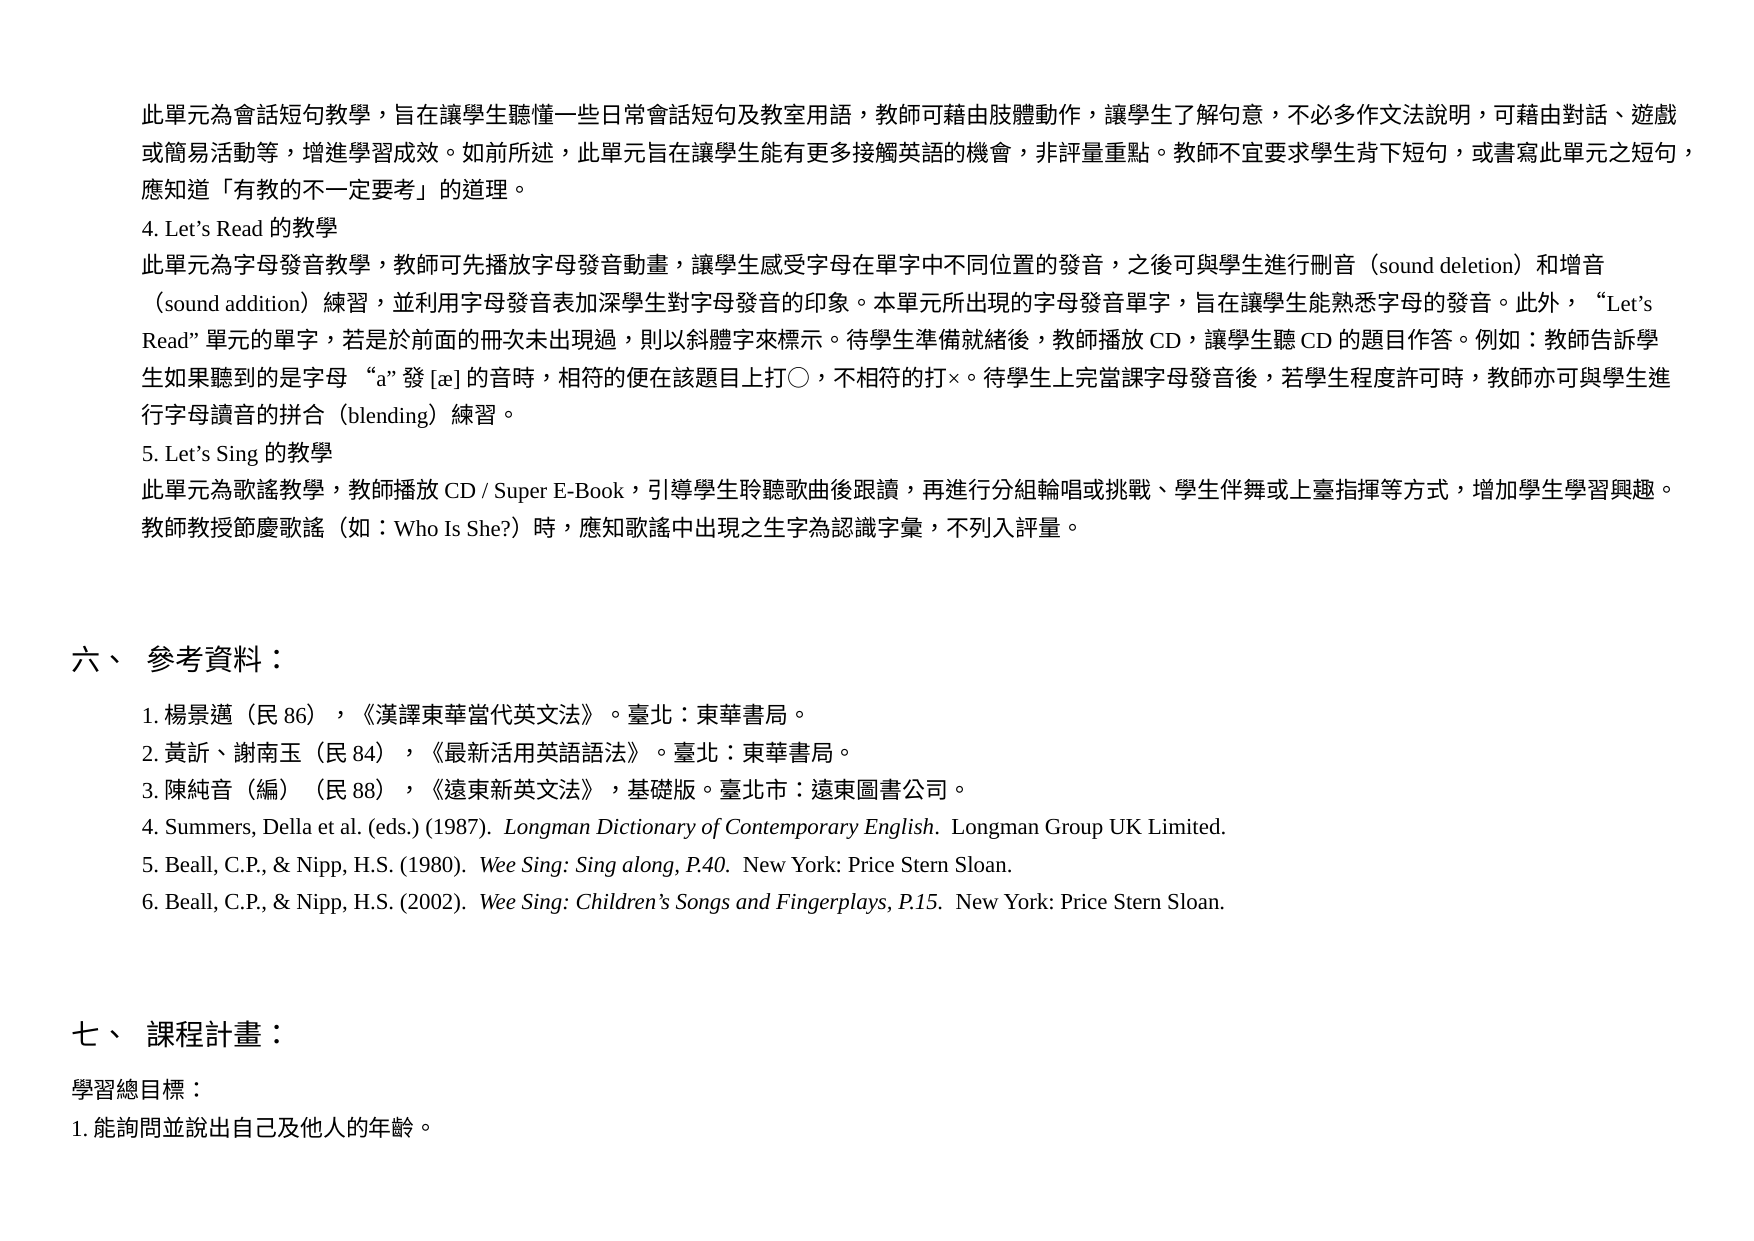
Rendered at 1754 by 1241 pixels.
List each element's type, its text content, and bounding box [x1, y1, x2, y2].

text 3. 陳純音（編）（民88），《遠東新英文法》，基礎版。臺北市：遠東圖書公司。 [142, 770, 1677, 808]
list 參考資料： [71, 620, 1683, 695]
text 1. 楊景邁（民86），《漢譯東華當代英文法》。臺北：東華書局。 [142, 695, 1677, 733]
list 課程計畫： [71, 995, 1683, 1070]
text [142, 95, 1677, 208]
text 5. Beall, C.P., & Nipp, H.S. (1980). Wee Sing: Sing along, P.40. New York: Price Stern Sloan. [142, 845, 1677, 883]
text 6. Beall, C.P., & Nipp, H.S. (2002). Wee Sing: Children’s Songs and Fingerplays, P.15. New York: Price Stern Sloan. [142, 883, 1677, 920]
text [71, 1108, 1683, 1145]
text 學習總目標： [71, 1070, 1677, 1108]
text 5. Let’s Sing 的教學 此單元為歌謠教學，教師播放CD / Super E-Book，引導學生聆聽歌曲後跟讀，再進行分組輪唱或挑戰、學生伴舞或上臺指揮等方式，增加學生學習興趣。教師教授節慶歌謠（如：Who Is She?）時，應知歌謠中出現之生字為認識字彙，不列入評量。 [142, 433, 1677, 620]
text 4. Summers, Della et al. (eds.) (1987). Longman Dictionary of Contemporary English. Longman Group UK Limited. [142, 808, 1677, 845]
text 4. Let’s Read 的教學 此單元為字母發音教學，教師可先播放字母發音動畫，讓學生感受字母在單字中不同位置的發音，之後可與學生進行刪音（sound deletion）和增音（sound addition）練習，並利用字母發音表加深學生對字母發音的印象。本單元所出現的字母發音單字，旨在讓學生能熟悉字母的發音。此外，“Let’s Read” 單元的單字，若是於前面的冊次未出現過，則以斜體字來標示。待學生準備就緒後，教師播放 CD，讓學生聽CD 的題目作答。例如：教師告訴學生如果聽到的是字母 “a” 發 [æ] 的音時，相符的便在該題目上打○，不相符的打×。待學生上完當課字母發音後，若學生程度許可時，教師亦可與學生進行字母讀音的拼合（blending）練習。 [142, 208, 1677, 433]
text 2. 黃訢、謝南玉（民84），《最新活用英語語法》。臺北：東華書局。 [142, 733, 1677, 770]
